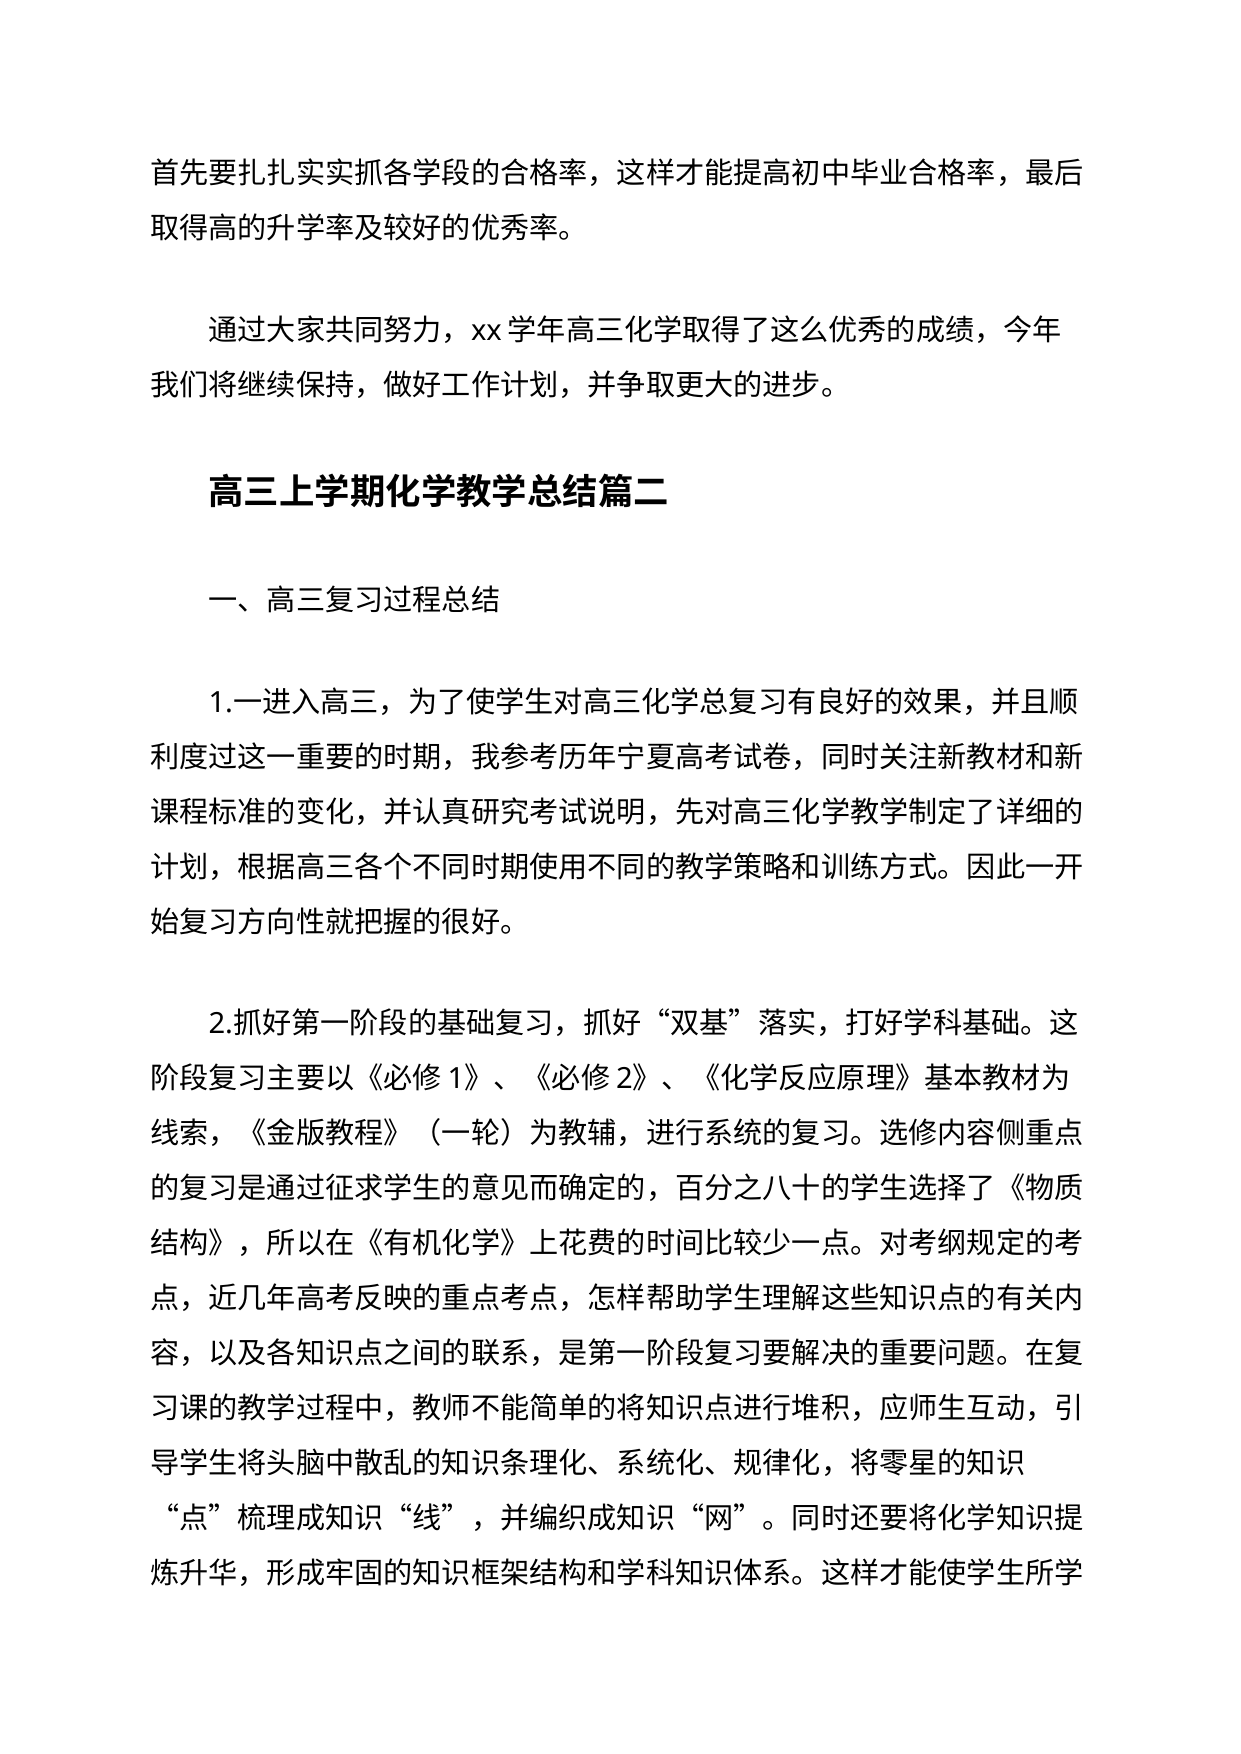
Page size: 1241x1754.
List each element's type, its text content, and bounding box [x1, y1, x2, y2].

text 一、高三复习过程总结 [150, 577, 1090, 619]
text 1.一进入高三，为了使学生对高三化学总复习有良好的效果，并且顺利度过这一重要的时期，我参考历年宁夏高考试卷，同时关注新教材和新课程标准的变化，并认真研究考试说明，先对高三化学教学制定了详细的计划，根据高三各个不同时期使用不同的教学策略和训练方式。因此一开始复习方向性就把握的很好。 [150, 679, 1090, 941]
text 高三上学期化学教学总结篇二 [150, 463, 1090, 515]
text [150, 150, 1090, 247]
text 通过大家共同努力，xx学年高三化学取得了这么优秀的成绩，今年我们将继续保持，做好工作计划，并争取更大的进步。 [150, 307, 1090, 404]
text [150, 1000, 1090, 1592]
